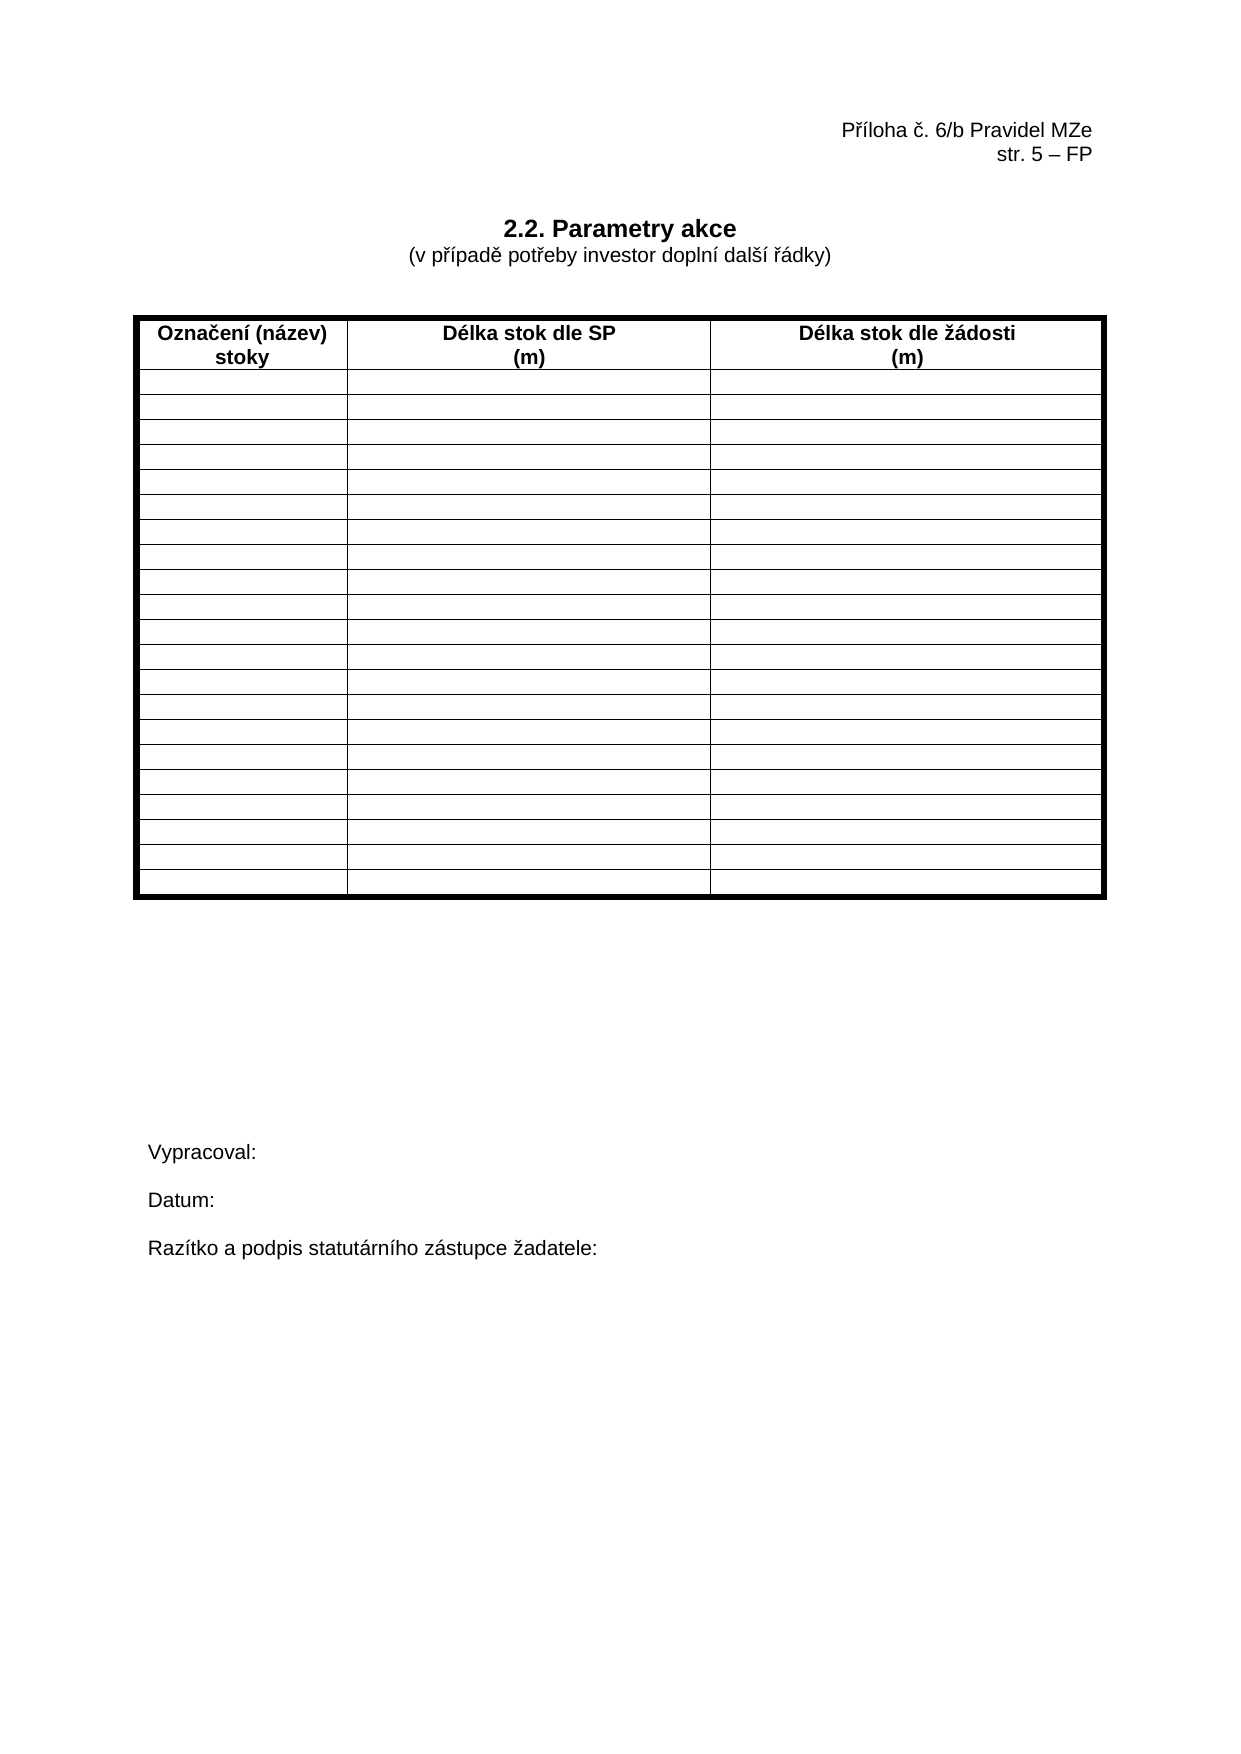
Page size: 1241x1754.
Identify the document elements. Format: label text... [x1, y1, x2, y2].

table_header Délka stok dle žádosti (m) [711, 321, 1101, 369]
table_header Délka stok dle SP (m) [348, 321, 710, 369]
table_cell [711, 370, 1101, 394]
table_cell [711, 420, 1101, 444]
table_cell [711, 445, 1101, 469]
table_header Označení (název) stoky [140, 321, 347, 369]
table_cell [348, 670, 710, 694]
table_cell [140, 795, 347, 819]
table_cell [140, 645, 347, 669]
table_cell [140, 720, 347, 744]
table_cell [140, 695, 347, 719]
table_cell [348, 420, 710, 444]
table_cell [711, 595, 1101, 619]
table_cell [711, 470, 1101, 494]
table_cell [140, 670, 347, 694]
table_cell [348, 520, 710, 544]
table_cell [348, 470, 710, 494]
table_cell [348, 545, 710, 569]
table_cell [711, 745, 1101, 769]
table_cell [140, 870, 347, 894]
text Vypracoval: [148, 1139, 1092, 1163]
table_cell [140, 570, 347, 594]
table_cell [140, 395, 347, 419]
table_cell [711, 820, 1101, 844]
table_cell [348, 770, 710, 794]
table_cell [140, 495, 347, 519]
table_cell [348, 720, 710, 744]
table_cell [711, 845, 1101, 869]
table_cell [348, 495, 710, 519]
table_cell [711, 395, 1101, 419]
table_cell [348, 370, 710, 394]
table_cell [711, 720, 1101, 744]
table_cell [711, 795, 1101, 819]
text Razítko a podpis statutárního zástupce žadatele: [148, 1235, 1092, 1259]
table_cell [140, 420, 347, 444]
text 2.2. Parametry akce [148, 214, 1092, 243]
table_cell [140, 770, 347, 794]
table_cell [348, 695, 710, 719]
text (v případě potřeby investor doplní další řádky) [148, 243, 1092, 267]
table_cell [711, 495, 1101, 519]
table_cell [140, 370, 347, 394]
text str. 5 – FP [148, 142, 1092, 166]
table_cell [348, 795, 710, 819]
table_cell [348, 570, 710, 594]
table_cell [711, 770, 1101, 794]
table_cell [140, 470, 347, 494]
table_cell [348, 395, 710, 419]
table_cell [348, 595, 710, 619]
table_cell [140, 520, 347, 544]
table_cell [348, 620, 710, 644]
table_cell [711, 670, 1101, 694]
text Datum: [148, 1187, 1092, 1211]
table_cell [711, 645, 1101, 669]
table_cell [348, 845, 710, 869]
table_cell [140, 745, 347, 769]
table_cell [348, 645, 710, 669]
table_cell [140, 845, 347, 869]
table_cell [711, 870, 1101, 894]
table_cell [140, 820, 347, 844]
table_cell [348, 445, 710, 469]
table_cell [348, 820, 710, 844]
table_cell [711, 570, 1101, 594]
table_cell [711, 545, 1101, 569]
table_cell [140, 445, 347, 469]
table_cell [711, 620, 1101, 644]
table_cell [140, 545, 347, 569]
table_cell [711, 520, 1101, 544]
table_cell [711, 695, 1101, 719]
table_cell [348, 870, 710, 894]
table_cell [140, 595, 347, 619]
text Příloha č. 6/b Pravidel MZe [148, 118, 1092, 142]
table_cell [348, 745, 710, 769]
table_cell [140, 620, 347, 644]
